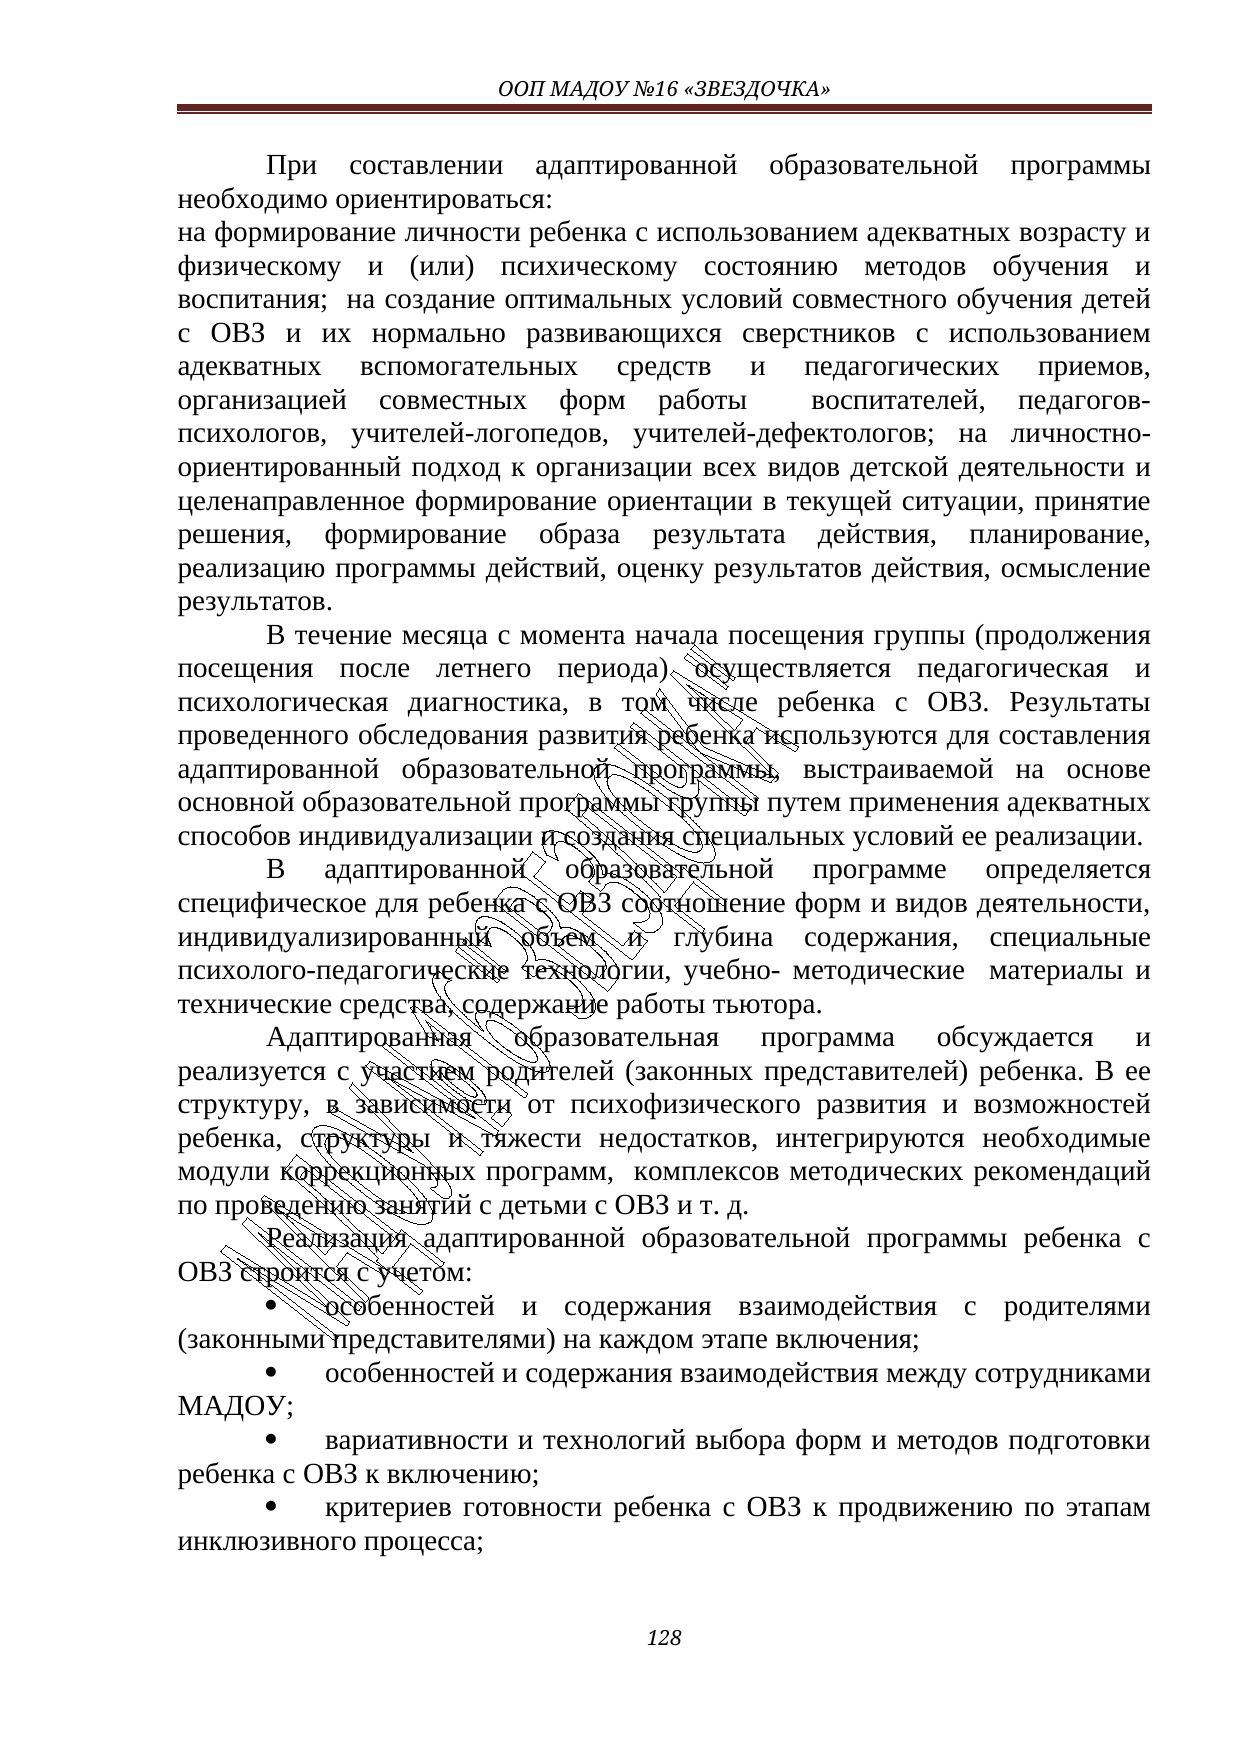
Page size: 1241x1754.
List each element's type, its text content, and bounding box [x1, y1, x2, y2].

text Реализация адаптированной образовательной программы ребенка с ОВЗ строится с учетом: [177, 1221, 1152, 1288]
text В адаптированной образовательной программе определяется специфическое для ребенка с ОВЗ соотношение форм и видов деятельности, индивидуализированный объем и глубина содержания, специальные психолого-педагогические технологии, учебно- методические материалы и технические средства, содержание работы тьютора. [177, 852, 1152, 1019]
list особенностей и содержания взаимодействия с родителями (законными представителями) на каждом этапе включения; [177, 1288, 1152, 1355]
list вариативности и технологий выбора форм и методов подготовки ребенка с ОВЗ к включению; [177, 1422, 1152, 1489]
text В течение месяца с момента начала посещения группы (продолжения посещения после летнего периода) осуществляется педагогическая и психологическая диагностика, в том числе ребенка с ОВЗ. Результаты проведенного обследования развития ребенка используются для составления адаптированной образовательной программы, выстраиваемой на основе основной образовательной программы группы путем применения адекватных способов индивидуализации и создания специальных условий ее реализации. [177, 617, 1152, 852]
text При составлении адаптированной образовательной программы необходимо ориентироваться: [177, 147, 1152, 214]
list особенностей и содержания взаимодействия между сотрудниками МАДОУ; [177, 1355, 1152, 1422]
list критериев готовности ребенка с ОВЗ к продвижению по этапам инклюзивного процесса; [177, 1489, 1152, 1556]
text Адаптированная образовательная программа обсуждается и реализуется с участием родителей (законных представителей) ребенка. В ее структуру, в зависимости от психофизического развития и возможностей ребенка, структуры и тяжести недостатков, интегрируются необходимые модули коррекционных программ, комплексов методических рекомендаций по проведению занятий с детьми с ОВЗ и т. д. [177, 1019, 1152, 1221]
text на формирование личности ребенка с использованием адекватных возрасту и физическому и (или) психическому состоянию методов обучения и воспитания; на создание оптимальных условий совместного обучения детей с ОВЗ и их нормально развивающихся сверстников с использованием адекватных вспомогательных средств и педагогических приемов, организацией совместных форм работы воспитателей, педагогов- психологов, учителей-логопедов, учителей-дефектологов; на личностно-ориентированный подход к организации всех видов детской деятельности и целенаправленное формирование ориентации в текущей ситуации, принятие решения, формирование образа результата действия, планирование, реализацию программы действий, оценку результатов действия, осмысление результатов. [177, 214, 1152, 617]
